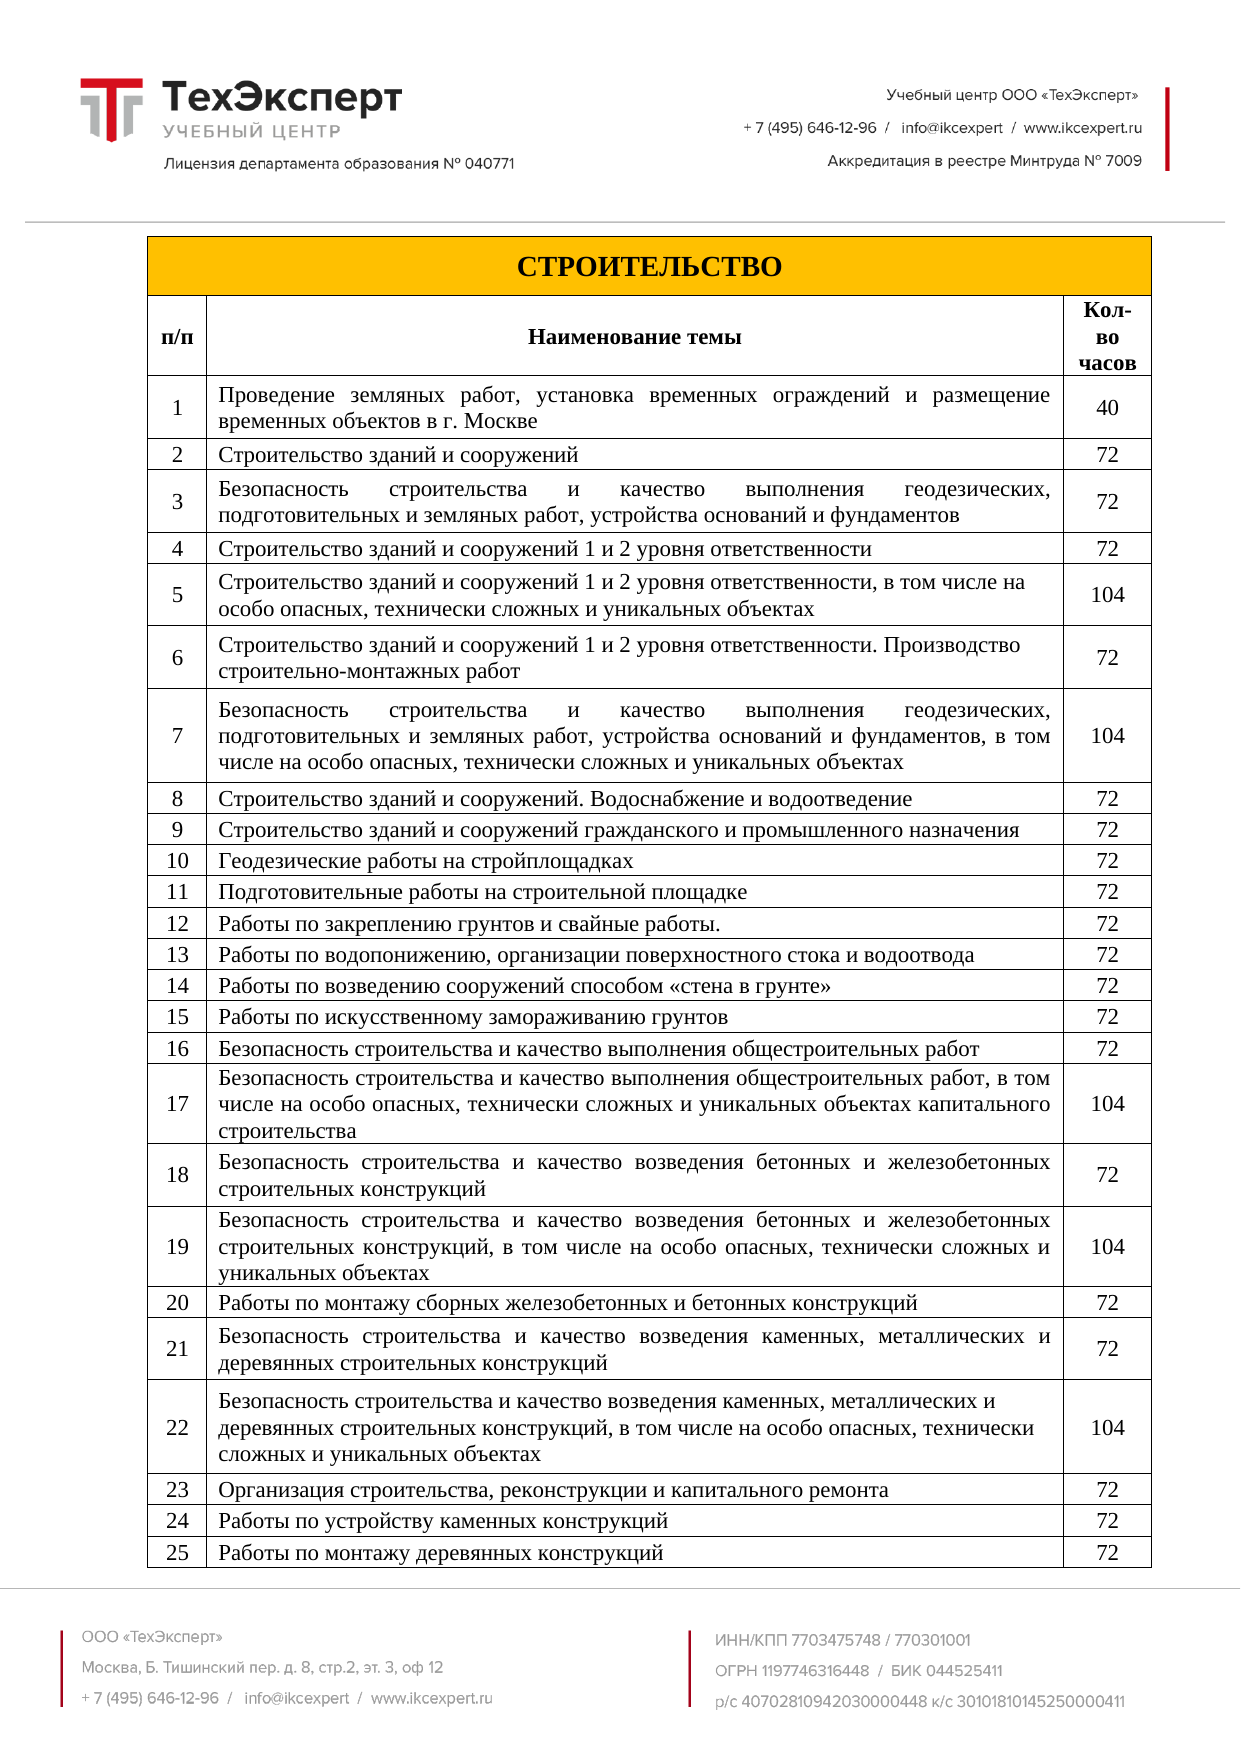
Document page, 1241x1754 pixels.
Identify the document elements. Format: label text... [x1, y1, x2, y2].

table_cell Безопасность строительства и качество возведения бетонных и железобетонных строительных конструкций, в том числе на особо опасных, технически сложных и уникальных объектах [207, 1207, 1063, 1286]
table_cell 24 [148, 1505, 206, 1536]
table_cell 21 [148, 1318, 206, 1379]
table_cell 17 [148, 1064, 206, 1143]
table_cell Безопасность строительства и качество выполнения геодезических, подготовительных и земляных работ, устройства оснований и фундаментов [207, 470, 1063, 532]
table_cell Безопасность строительства и качество выполнения общестроительных работ [207, 1033, 1063, 1063]
table_cell 72 [1064, 1318, 1151, 1379]
table_cell Работы по монтажу сборных железобетонных и бетонных конструкций [207, 1287, 1063, 1317]
table_cell Безопасность строительства и качество возведения бетонных и железобетонных строительных конструкций [207, 1144, 1063, 1206]
table_cell п/п [148, 296, 206, 375]
table_cell 72 [1064, 1033, 1151, 1063]
table_cell Работы по водопонижению, организации поверхностного стока и водоотвода [207, 939, 1063, 969]
table_cell 13 [148, 939, 206, 969]
table_cell Безопасность строительства и качество возведения каменных, металлических и деревянных строительных конструкций [207, 1318, 1063, 1379]
table_cell Строительство зданий и сооружений 1 и 2 уровня ответственности. Производство строительно-монтажных работ [207, 626, 1063, 688]
table_cell 6 [148, 626, 206, 688]
table_cell 104 [1064, 689, 1151, 782]
table_cell 72 [1064, 814, 1151, 844]
table_cell 72 [1064, 470, 1151, 532]
table_cell Безопасность строительства и качество возведения каменных, металлических и деревянных строительных конструкций, в том числе на особо опасных, технически сложных и уникальных объектах [207, 1380, 1063, 1473]
table_cell Работы по возведению сооружений способом «стена в грунте» [207, 970, 1063, 1000]
table_cell Безопасность строительства и качество выполнения геодезических, подготовительных и земляных работ, устройства оснований и фундаментов, в том числе на особо опасных, технически сложных и уникальных объектах [207, 689, 1063, 782]
table_cell 7 [148, 689, 206, 782]
table_cell 72 [1064, 970, 1151, 1000]
table_cell Работы по искусственному замораживанию грунтов [207, 1001, 1063, 1032]
table_cell 4 [148, 533, 206, 563]
table_cell 72 [1064, 439, 1151, 469]
table_cell 104 [1064, 1207, 1151, 1286]
table_cell Кол-во часов [1064, 296, 1151, 375]
table_cell 72 [1064, 626, 1151, 688]
table_cell Работы по устройству каменных конструкций [207, 1505, 1063, 1536]
picture [0, 1572, 1241, 1754]
table_cell Безопасность строительства и качество выполнения общестроительных работ, в том числе на особо опасных, технически сложных и уникальных объектах капитального строительства [207, 1064, 1063, 1143]
table_cell 72 [1064, 845, 1151, 875]
table_cell 72 [1064, 1505, 1151, 1536]
table_cell 5 [148, 564, 206, 625]
table_cell 104 [1064, 1380, 1151, 1473]
table_cell 2 [148, 439, 206, 469]
table_cell Строительство зданий и сооружений [207, 439, 1063, 469]
table_cell 72 [1064, 533, 1151, 563]
table_cell 18 [148, 1144, 206, 1206]
table_cell 72 [1064, 783, 1151, 813]
table_cell Подготовительные работы на строительной площадке [207, 876, 1063, 907]
table_cell Строительство зданий и сооружений 1 и 2 уровня ответственности, в том числе на особо опасных, технически сложных и уникальных объектах [207, 564, 1063, 625]
table_cell Строительство зданий и сооружений гражданского и промышленного назначения [207, 814, 1063, 844]
table_header СТРОИТЕЛЬСТВО [148, 237, 1151, 295]
table_cell Строительство зданий и сооружений. Водоснабжение и водоотведение [207, 783, 1063, 813]
table_cell 9 [148, 814, 206, 844]
table_cell 72 [1064, 908, 1151, 938]
picture [25, 31, 1225, 236]
table_cell 11 [148, 876, 206, 907]
table_cell Проведение земляных работ, установка временных ограждений и размещение временных объектов в г. Москве [207, 376, 1063, 438]
table_cell 72 [1064, 1287, 1151, 1317]
table_cell 72 [1064, 939, 1151, 969]
table_cell 25 [148, 1537, 206, 1567]
table_cell 40 [1064, 376, 1151, 438]
table_cell 8 [148, 783, 206, 813]
table_cell Работы по монтажу деревянных конструкций [207, 1537, 1063, 1567]
table_cell 72 [1064, 1144, 1151, 1206]
table_cell Организация строительства, реконструкции и капитального ремонта [207, 1474, 1063, 1504]
table_cell 1 [148, 376, 206, 438]
table_cell 10 [148, 845, 206, 875]
table_cell Работы по закреплению грунтов и свайные работы. [207, 908, 1063, 938]
table_cell 72 [1064, 1537, 1151, 1567]
table_cell 3 [148, 470, 206, 532]
table_cell 72 [1064, 1474, 1151, 1504]
table_cell Строительство зданий и сооружений 1 и 2 уровня ответственности [207, 533, 1063, 563]
table_cell 104 [1064, 564, 1151, 625]
table_cell 72 [1064, 876, 1151, 907]
table_cell 19 [148, 1207, 206, 1286]
table_cell 12 [148, 908, 206, 938]
table_cell Геодезические работы на стройплощадках [207, 845, 1063, 875]
table_cell 72 [1064, 1001, 1151, 1032]
table_cell 23 [148, 1474, 206, 1504]
table_cell 15 [148, 1001, 206, 1032]
table_cell 22 [148, 1380, 206, 1473]
table_cell 16 [148, 1033, 206, 1063]
table_cell 104 [1064, 1064, 1151, 1143]
table_cell 14 [148, 970, 206, 1000]
table_cell 20 [148, 1287, 206, 1317]
table_cell Наименование темы [207, 296, 1063, 375]
